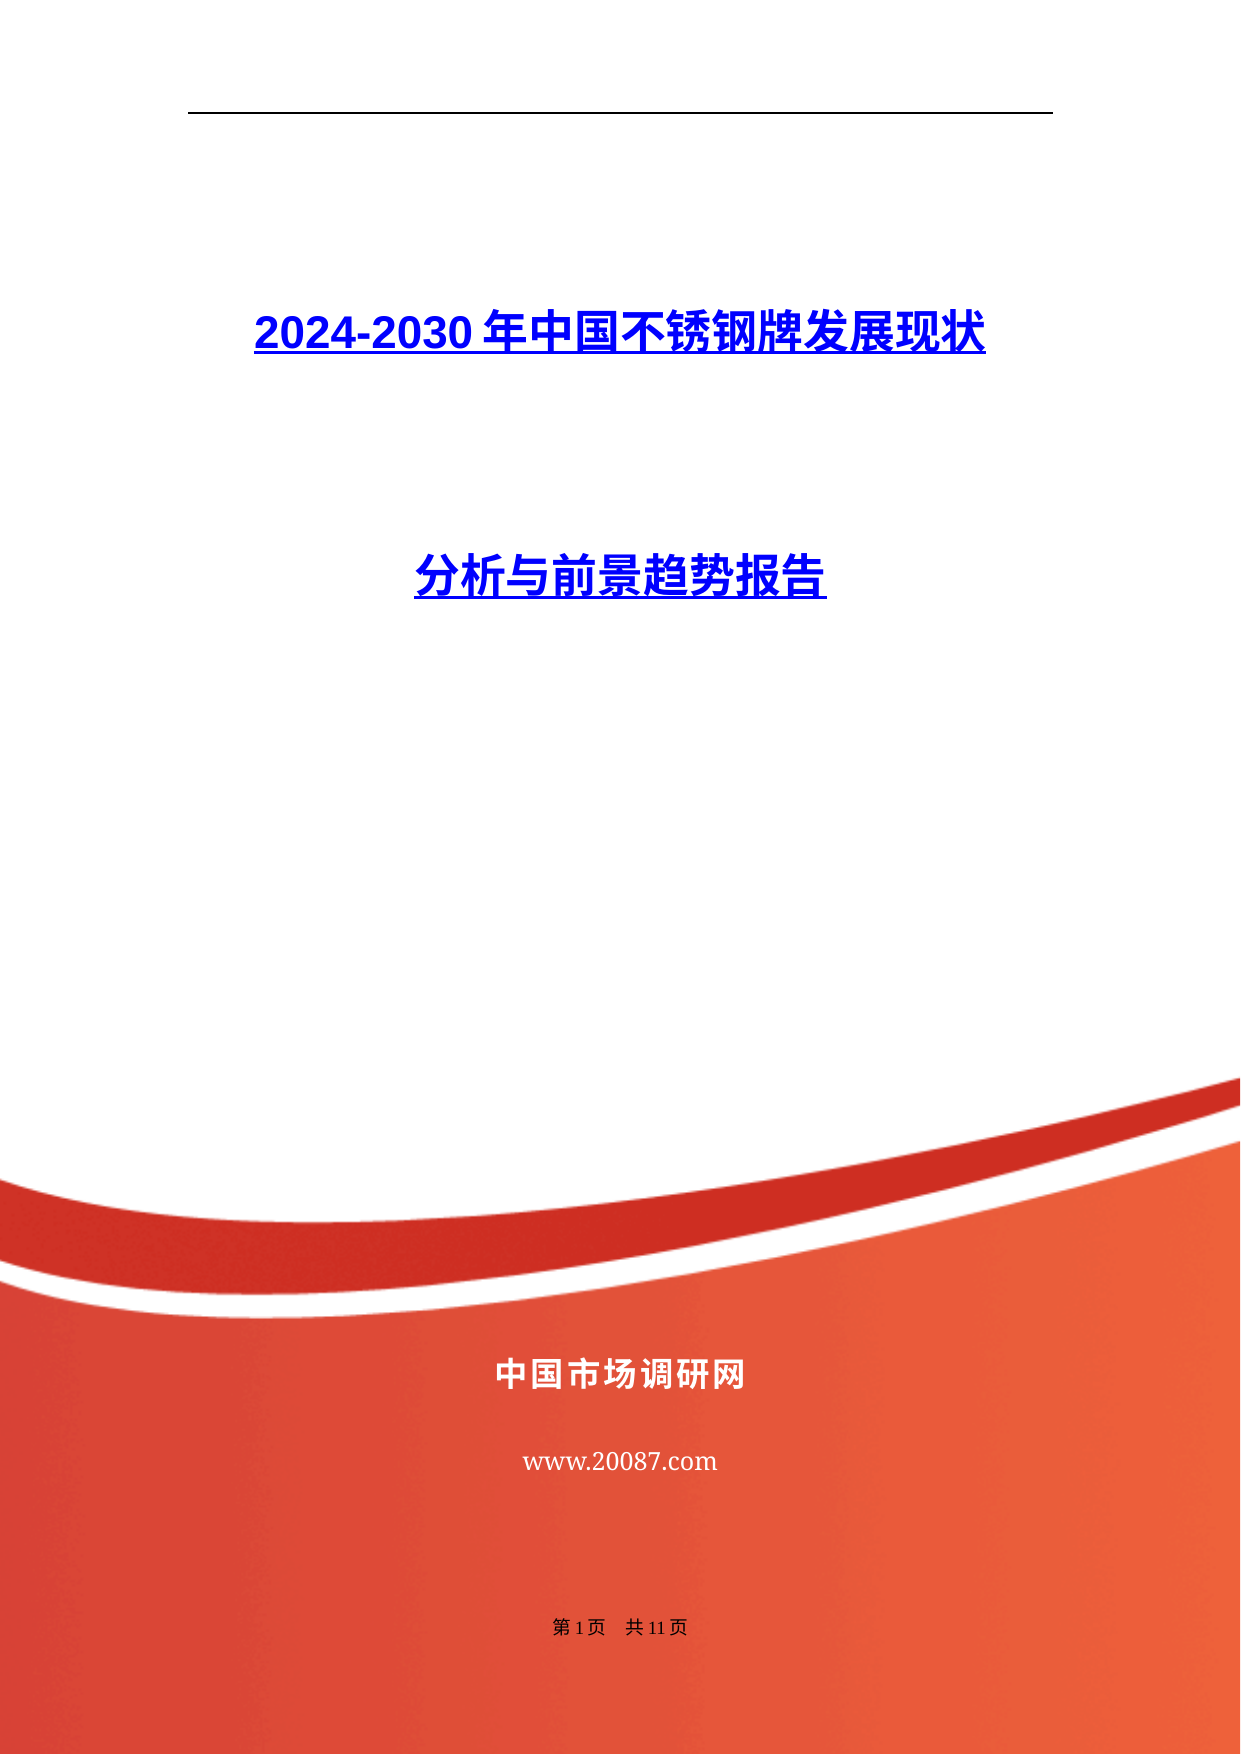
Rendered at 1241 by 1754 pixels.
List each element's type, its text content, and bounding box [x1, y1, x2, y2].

text www.20087.com [187, 1428, 1053, 1493]
picture [0, 1006, 1241, 1754]
table_header 2024-2030年中国不锈钢牌发展现状分析与前景趋势报告 [188, 207, 1053, 773]
subtitle 中国市场调研网 [187, 1339, 1053, 1404]
